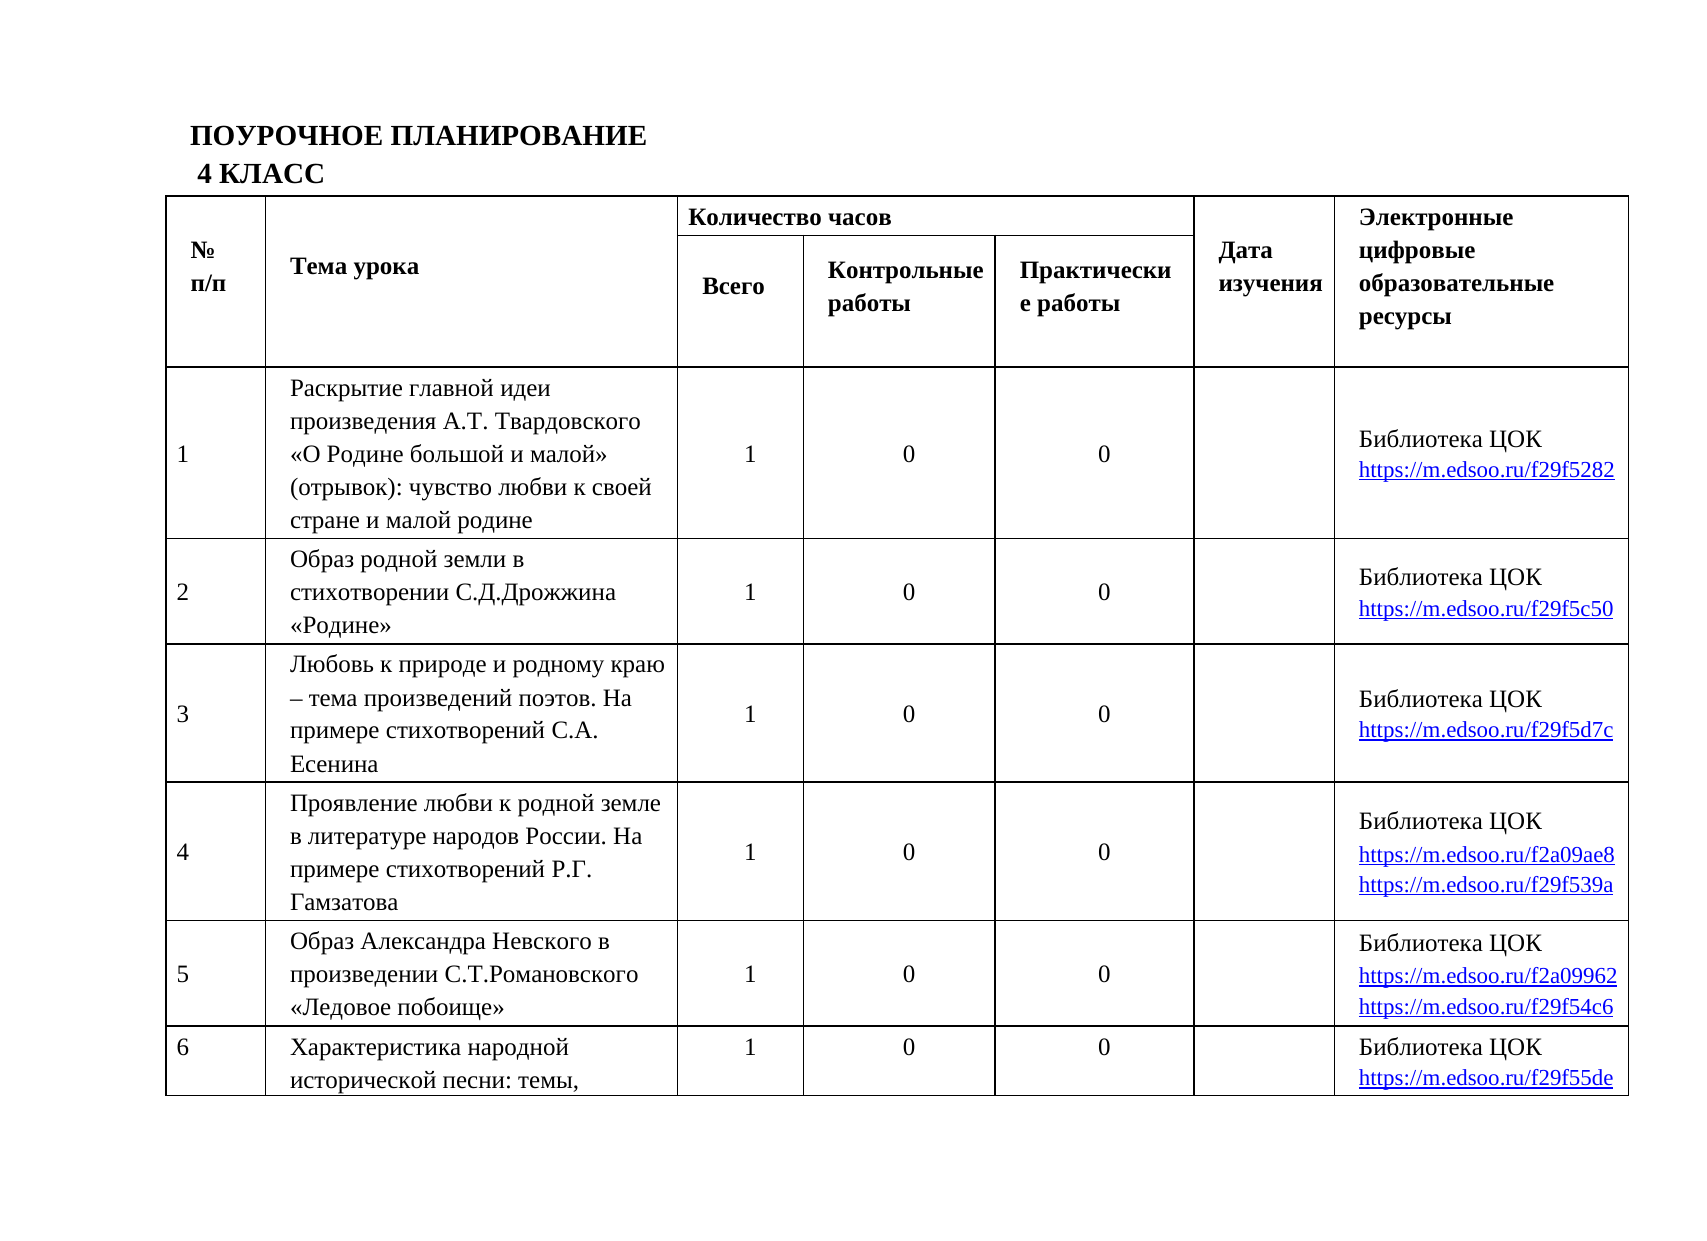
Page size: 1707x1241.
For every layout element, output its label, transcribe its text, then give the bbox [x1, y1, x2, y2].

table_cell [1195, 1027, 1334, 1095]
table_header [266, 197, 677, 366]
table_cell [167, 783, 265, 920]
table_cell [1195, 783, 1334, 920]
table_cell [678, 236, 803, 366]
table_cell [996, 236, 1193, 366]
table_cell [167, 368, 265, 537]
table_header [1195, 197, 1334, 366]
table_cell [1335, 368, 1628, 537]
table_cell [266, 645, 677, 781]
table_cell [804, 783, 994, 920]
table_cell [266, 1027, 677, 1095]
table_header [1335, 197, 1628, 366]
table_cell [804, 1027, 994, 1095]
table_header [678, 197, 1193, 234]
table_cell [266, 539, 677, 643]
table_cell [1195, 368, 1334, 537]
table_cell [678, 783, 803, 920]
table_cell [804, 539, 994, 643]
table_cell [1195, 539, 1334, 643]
text 4 КЛАСС [190, 157, 1618, 190]
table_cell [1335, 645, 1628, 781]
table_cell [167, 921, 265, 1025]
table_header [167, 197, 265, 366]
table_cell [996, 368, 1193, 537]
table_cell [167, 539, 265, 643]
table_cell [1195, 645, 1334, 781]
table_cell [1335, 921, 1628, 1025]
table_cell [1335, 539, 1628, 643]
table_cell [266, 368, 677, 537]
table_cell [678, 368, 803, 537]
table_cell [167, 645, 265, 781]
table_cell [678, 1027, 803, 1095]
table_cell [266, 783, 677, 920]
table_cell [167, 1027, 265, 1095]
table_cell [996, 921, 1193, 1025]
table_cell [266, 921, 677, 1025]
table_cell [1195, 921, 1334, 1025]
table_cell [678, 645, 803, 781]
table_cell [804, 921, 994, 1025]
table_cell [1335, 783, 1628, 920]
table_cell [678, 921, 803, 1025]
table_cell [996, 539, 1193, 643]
text ПОУРОЧНОЕ ПЛАНИРОВАНИЕ [190, 118, 1618, 152]
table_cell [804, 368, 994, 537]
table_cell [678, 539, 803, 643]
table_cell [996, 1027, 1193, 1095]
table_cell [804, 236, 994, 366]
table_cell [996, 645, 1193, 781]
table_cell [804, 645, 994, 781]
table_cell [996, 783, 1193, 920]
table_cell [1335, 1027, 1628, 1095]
